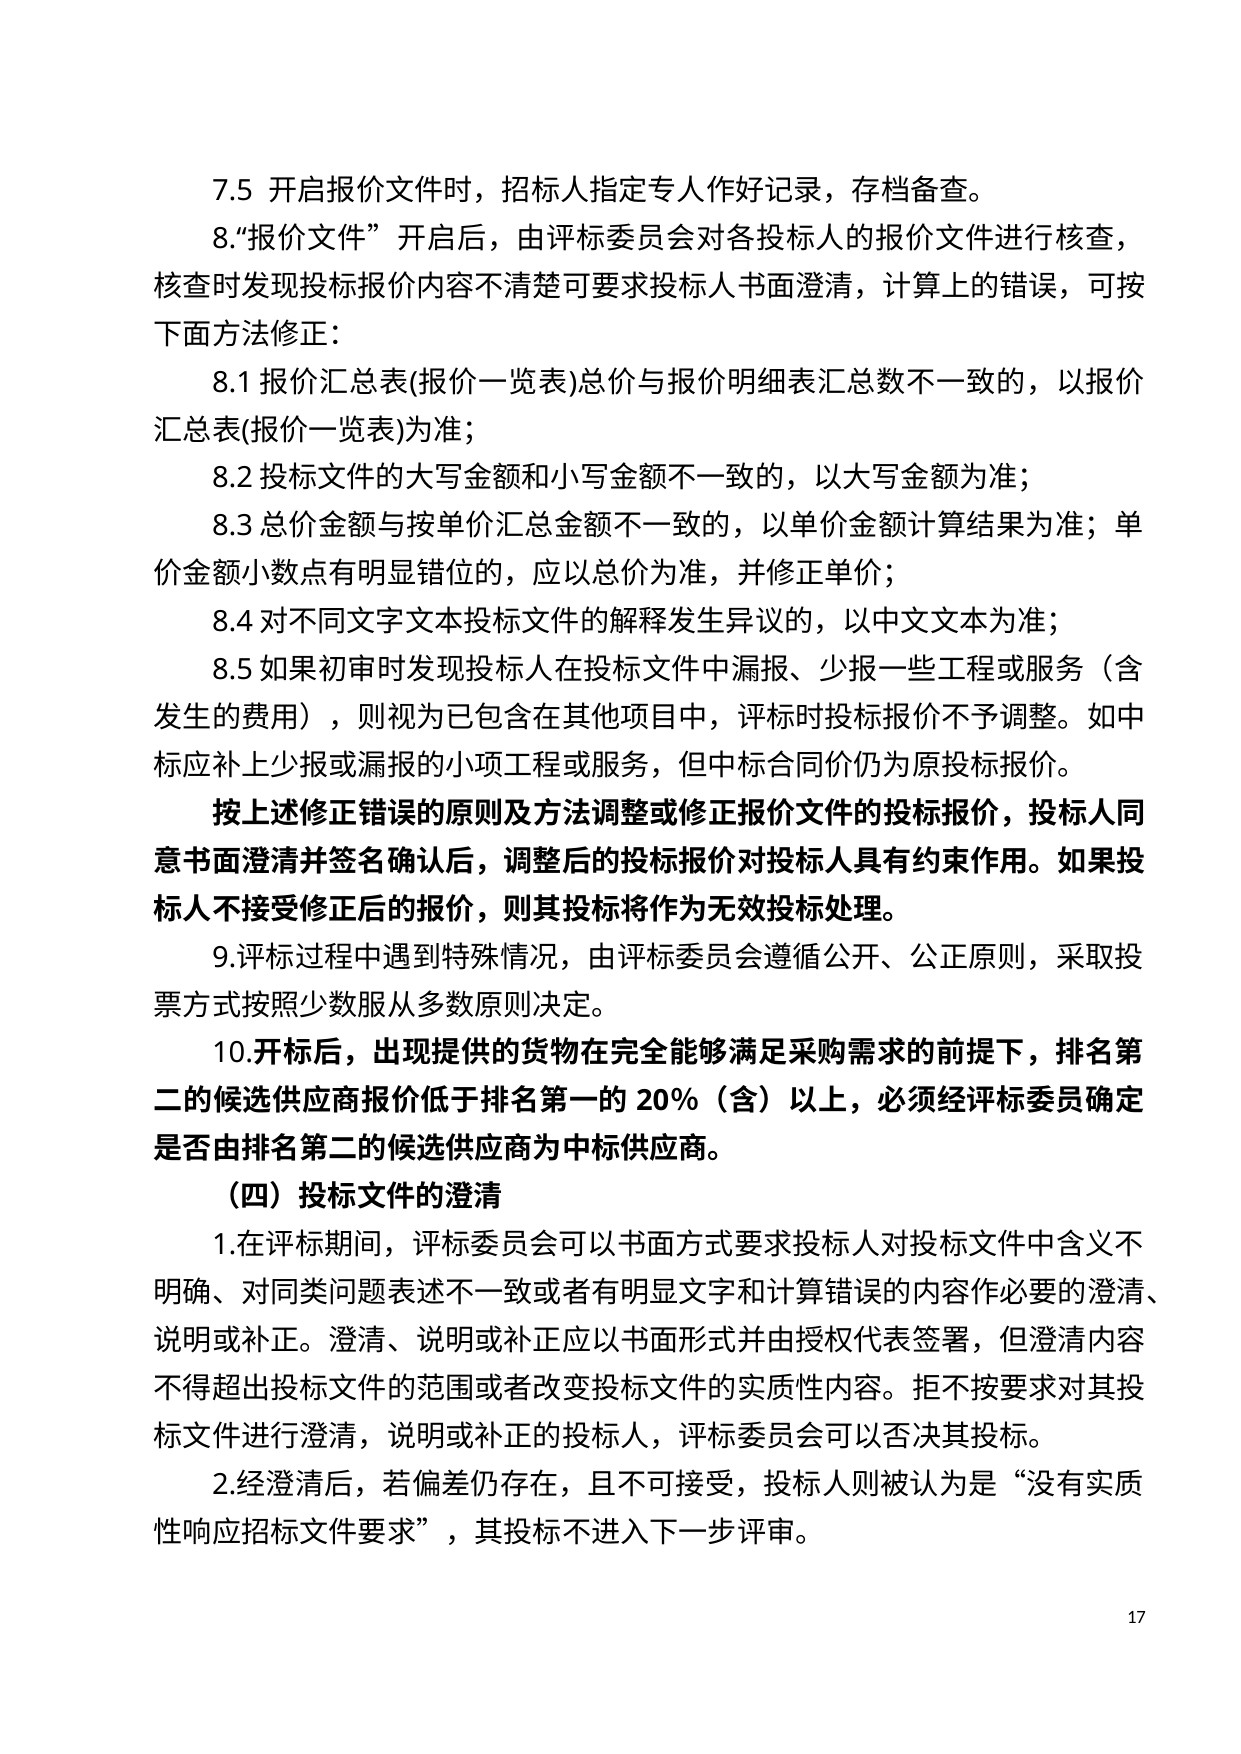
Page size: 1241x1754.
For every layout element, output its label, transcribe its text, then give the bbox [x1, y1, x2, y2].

text 8.3总价金额与按单价汇总金额不一致的，以单价金额计算结果为准；单价金额小数点有明显错位的，应以总价为准，并修正单价； [153, 497, 1146, 593]
text 8.2投标文件的大写金额和小写金额不一致的，以大写金额为准； [153, 449, 1146, 497]
text 按上述修正错误的原则及方法调整或修正报价文件的投标报价，投标人同意书面澄清并签名确认后，调整后的投标报价对投标人具有约束作用。如果投标人不接受修正后的报价，则其投标将作为无效投标处理。 [153, 785, 1146, 929]
text 10.开标后，出现提供的货物在完全能够满足采购需求的前提下，排名第二的候选供应商报价低于排名第一的20％（含）以上，必须经评标委员确定是否由排名第二的候选供应商为中标供应商。 [153, 1024, 1146, 1168]
text 9.评标过程中遇到特殊情况，由评标委员会遵循公开、公正原则，采取投票方式按照少数服从多数原则决定。 [153, 929, 1146, 1024]
text 1.在评标期间，评标委员会可以书面方式要求投标人对投标文件中含义不明确、对同类问题表述不一致或者有明显文字和计算错误的内容作必要的澄清、说明或补正。澄清、说明或补正应以书面形式并由授权代表签署，但澄清内容不得超出投标文件的范围或者改变投标文件的实质性内容。拒不按要求对其投标文件进行澄清，说明或补正的投标人，评标委员会可以否决其投标。 [153, 1216, 1146, 1456]
text 7.5 开启报价文件时，招标人指定专人作好记录，存档备查。 [153, 162, 1146, 210]
text 8.5如果初审时发现投标人在投标文件中漏报、少报一些工程或服务（含发生的费用），则视为已包含在其他项目中，评标时投标报价不予调整。如中标应补上少报或漏报的小项工程或服务，但中标合同价仍为原投标报价。 [153, 641, 1146, 785]
text 8.4对不同文字文本投标文件的解释发生异议的，以中文文本为准； [153, 593, 1146, 641]
text 2.经澄清后，若偏差仍存在，且不可接受，投标人则被认为是“没有实质性响应招标文件要求”，其投标不进入下一步评审。 [153, 1456, 1146, 1552]
text 8.“报价文件”开启后，由评标委员会对各投标人的报价文件进行核查，核查时发现投标报价内容不清楚可要求投标人书面澄清，计算上的错误，可按下面方法修正： [153, 210, 1146, 354]
text 8.1报价汇总表(报价一览表)总价与报价明细表汇总数不一致的，以报价汇总表(报价一览表)为准； [153, 354, 1146, 449]
text （四）投标文件的澄清 [153, 1168, 1146, 1216]
